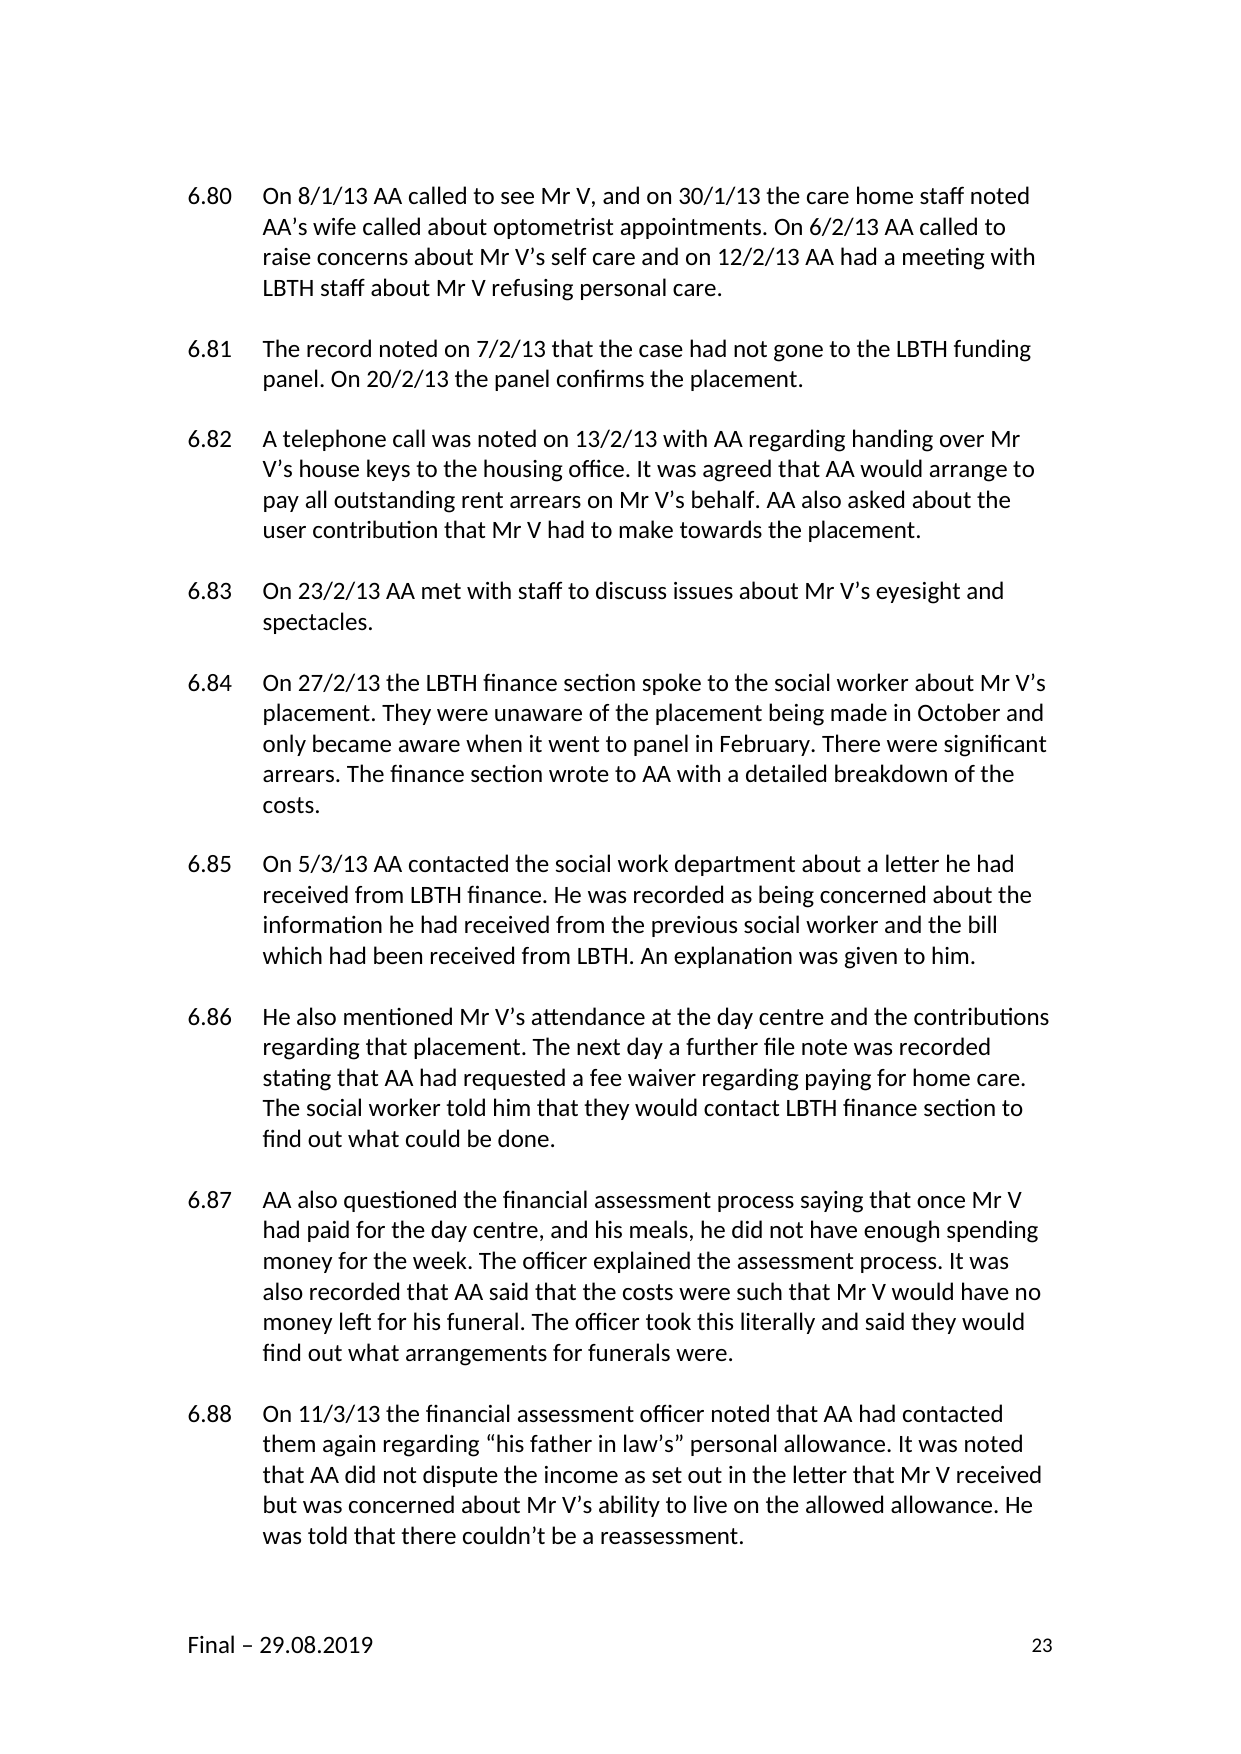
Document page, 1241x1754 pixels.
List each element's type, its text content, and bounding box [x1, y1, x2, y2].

text 6.87 AA also questioned the financial assessment process saying that once Mr V had paid for the day centre, and his meals, he did not have enough spending money for the week. The officer explained the assessment process. It was also recorded that AA said that the costs were such that Mr V would have no money left for his funeral. The officer took this literally and said they would find out what arrangements for funerals were. [187, 1184, 1053, 1367]
text 6.81 The record noted on 7/2/13 that the case had not gone to the LBTH funding panel. On 20/2/13 the panel confirms the placement. [187, 333, 1053, 423]
text 6.82 A telephone call was noted on 13/2/13 with AA regarding handing over Mr V’s house keys to the housing office. It was agreed that AA would arrange to pay all outstanding rent arrears on Mr V’s behalf. AA also asked about the user contribution that Mr V had to make towards the placement. [187, 423, 1053, 545]
text 6.80 On 8/1/13 AA called to see Mr V, and on 30/1/13 the care home staff noted AA’s wife called about optometrist appointments. On 6/2/13 AA called to raise concerns about Mr V’s self care and on 12/2/13 AA had a meeting with LBTH staff about Mr V refusing personal care. [187, 181, 1053, 303]
text 6.85 On 5/3/13 AA contacted the social work department about a letter he had received from LBTH finance. He was recorded as being concerned about the information he had received from the previous social worker and the bill which had been received from LBTH. An explanation was given to him. [187, 848, 1053, 971]
text 6.84 On 27/2/13 the LBTH finance section spoke to the social worker about Mr V’s placement. They were unaware of the placement being made in October and only became aware when it went to panel in February. There were significant arrears. The finance section wrote to AA with a detailed breakdown of the costs. [187, 667, 1053, 848]
text 6.83 On 23/2/13 AA met with staff to discuss issues about Mr V’s eyesight and spectacles. [187, 576, 1053, 637]
text 6.88 On 11/3/13 the financial assessment officer noted that AA had contacted them again regarding “his father in law’s” personal allowance. It was noted that AA did not dispute the income as set out in the letter that Mr V received but was concerned about Mr V’s ability to live on the allowed allowance. He was told that there couldn’t be a reassessment. [187, 1398, 1053, 1550]
text 6.86 He also mentioned Mr V’s attendance at the day centre and the contributions regarding that placement. The next day a further file note was recorded stating that AA had requested a fee waiver regarding paying for home care. The social worker told him that they would contact LBTH finance section to find out what could be done. [187, 1001, 1053, 1154]
